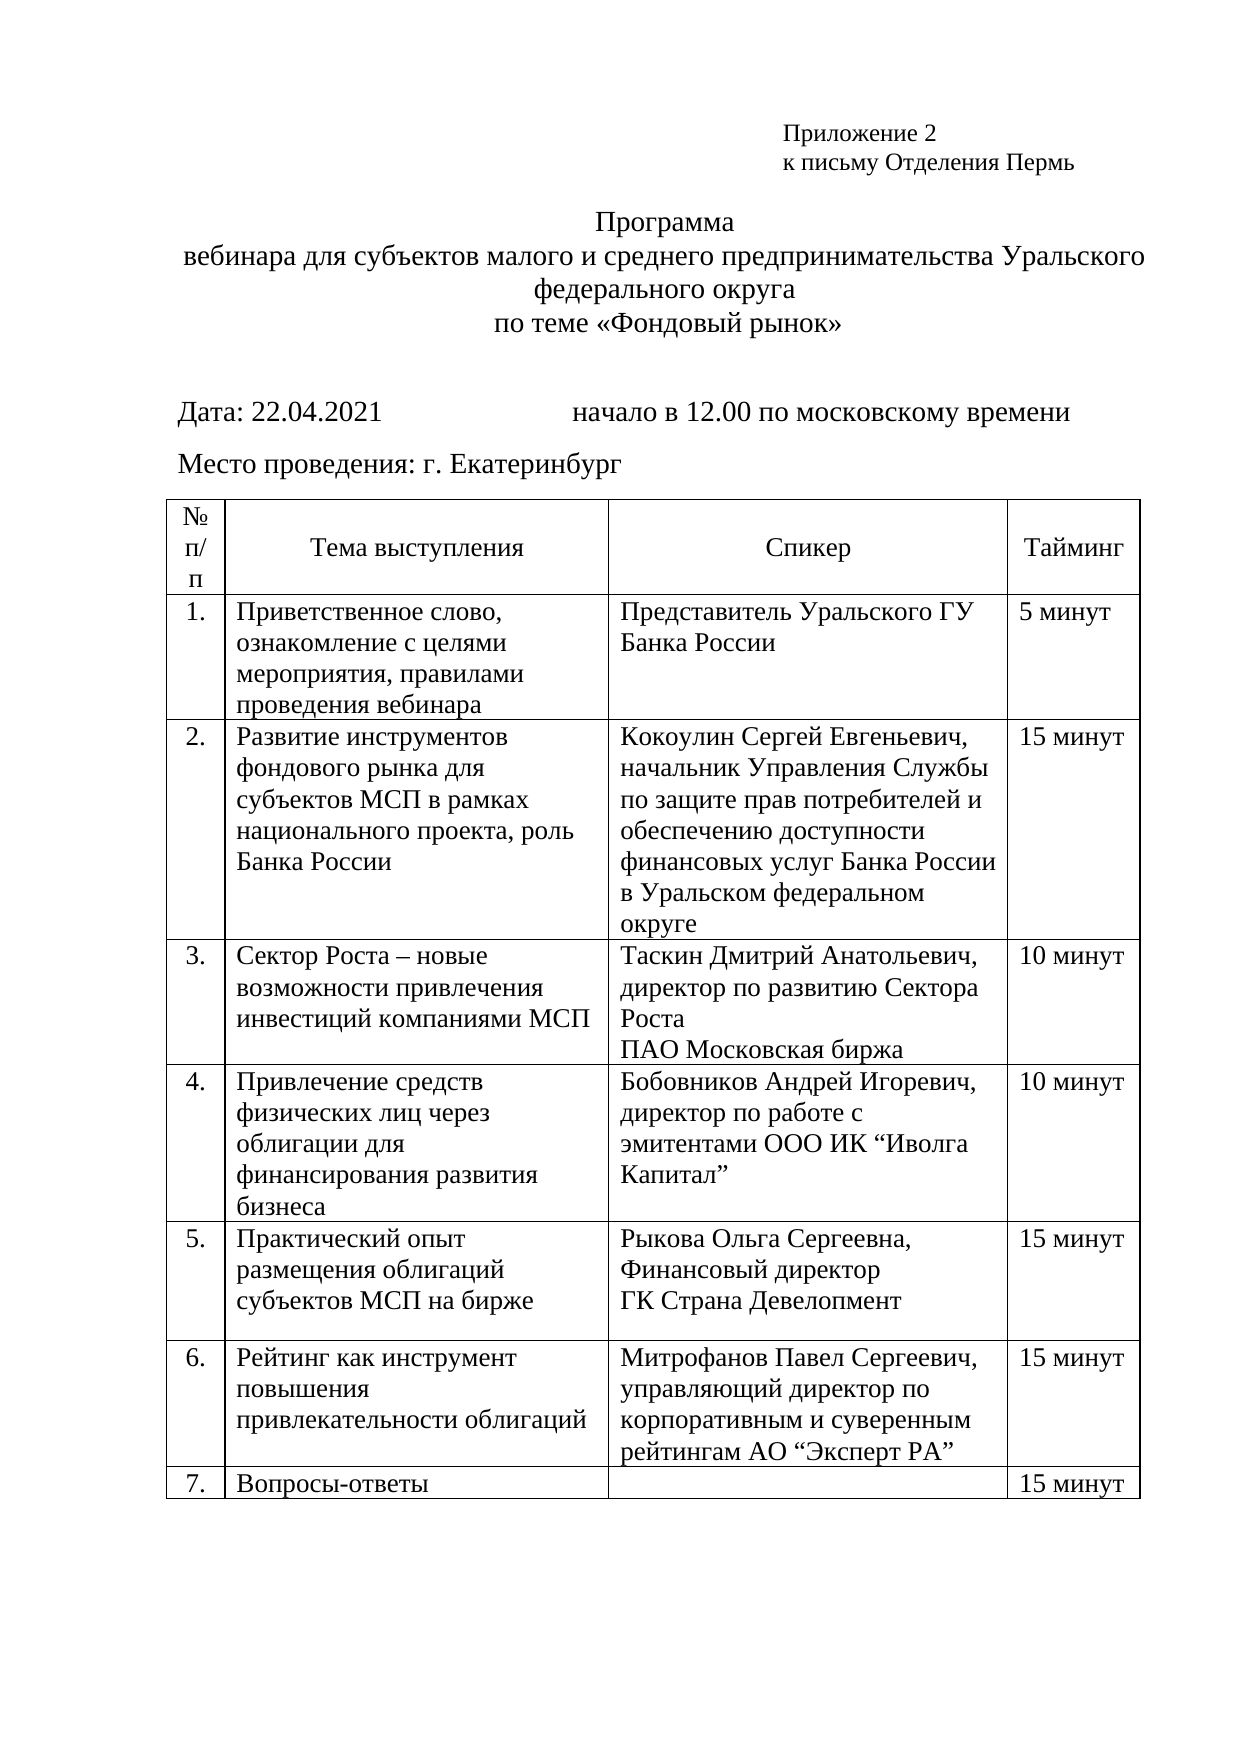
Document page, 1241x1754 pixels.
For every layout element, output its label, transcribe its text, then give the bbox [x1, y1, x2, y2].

text Место проведения: г. Екатеринбург [177, 446, 1152, 480]
table_cell 7. [167, 1467, 224, 1498]
table_cell 15 минут [1008, 1341, 1139, 1466]
table_cell 15 минут [1008, 720, 1139, 938]
table_header № п/п [167, 500, 224, 594]
table_cell Кокоулин Сергей Евгеньевич, начальник Управления Службы по защите прав потребителей и обеспечению доступности финансовых услуг Банка России в Уральском федеральном округе [609, 720, 1007, 938]
table_cell 10 минут [1008, 940, 1139, 1064]
text по теме «Фондовый рынок» [177, 305, 1152, 338]
table_cell 2. [167, 720, 224, 938]
table_cell Представитель Уральского ГУ Банка России [609, 595, 1007, 719]
table_cell 5. [167, 1222, 224, 1340]
table_header Спикер [609, 500, 1007, 594]
table_cell Рейтинг как инструмент повышения привлекательности облигаций [226, 1341, 608, 1466]
table_cell Сектор Роста – новые возможности привлечения инвестиций компаниями МСП [226, 940, 608, 1064]
table_cell 6. [167, 1341, 224, 1466]
text Приложение 2 [177, 118, 1152, 147]
table_cell Практический опыт размещения облигаций субъектов МСП на бирже [226, 1222, 608, 1340]
table_cell Привлечение средств физических лиц через облигации для финансирования развития бизнеса [226, 1065, 608, 1221]
table_cell 15 минут [1008, 1467, 1139, 1498]
table_cell 15 минут [1008, 1222, 1139, 1340]
table_cell Приветственное слово, ознакомление с целями мероприятия, правилами проведения вебинара [226, 595, 608, 719]
table_cell Таскин Дмитрий Анатольевич, директор по развитию Сектора Роста ПАО Московская биржа [609, 940, 1007, 1064]
table_cell Развитие инструментов фондового рынка для субъектов МСП в рамках национального проекта, роль Банка России [226, 720, 608, 938]
text Дата: 22.04.2021 начало в 12.00 по московскому времени [177, 394, 1152, 427]
table_header Тема выступления [226, 500, 608, 594]
text к письму Отделения Пермь [177, 147, 1152, 176]
table_cell 4. [167, 1065, 224, 1221]
table_header Тайминг [1008, 500, 1139, 594]
text вебинара для субъектов малого и среднего предпринимательства Уральского федерального округа [177, 238, 1152, 305]
table_cell 3. [167, 940, 224, 1064]
table_cell Митрофанов Павел Сергеевич, управляющий директор по корпоративным и суверенным рейтингам АО “Эксперт РА” [609, 1341, 1007, 1466]
table_cell Вопросы-ответы [226, 1467, 608, 1498]
table_cell 10 минут [1008, 1065, 1139, 1221]
table_cell Рыкова Ольга Сергеевна, Финансовый директор ГК Страна Девелопмент [609, 1222, 1007, 1340]
table_cell 5 минут [1008, 595, 1139, 719]
table_cell 1. [167, 595, 224, 719]
table_cell [609, 1467, 1007, 1498]
text Программа [177, 204, 1152, 238]
table_cell Бобовников Андрей Игоревич, директор по работе с эмитентами ООО ИК “Иволга Капитал” [609, 1065, 1007, 1221]
